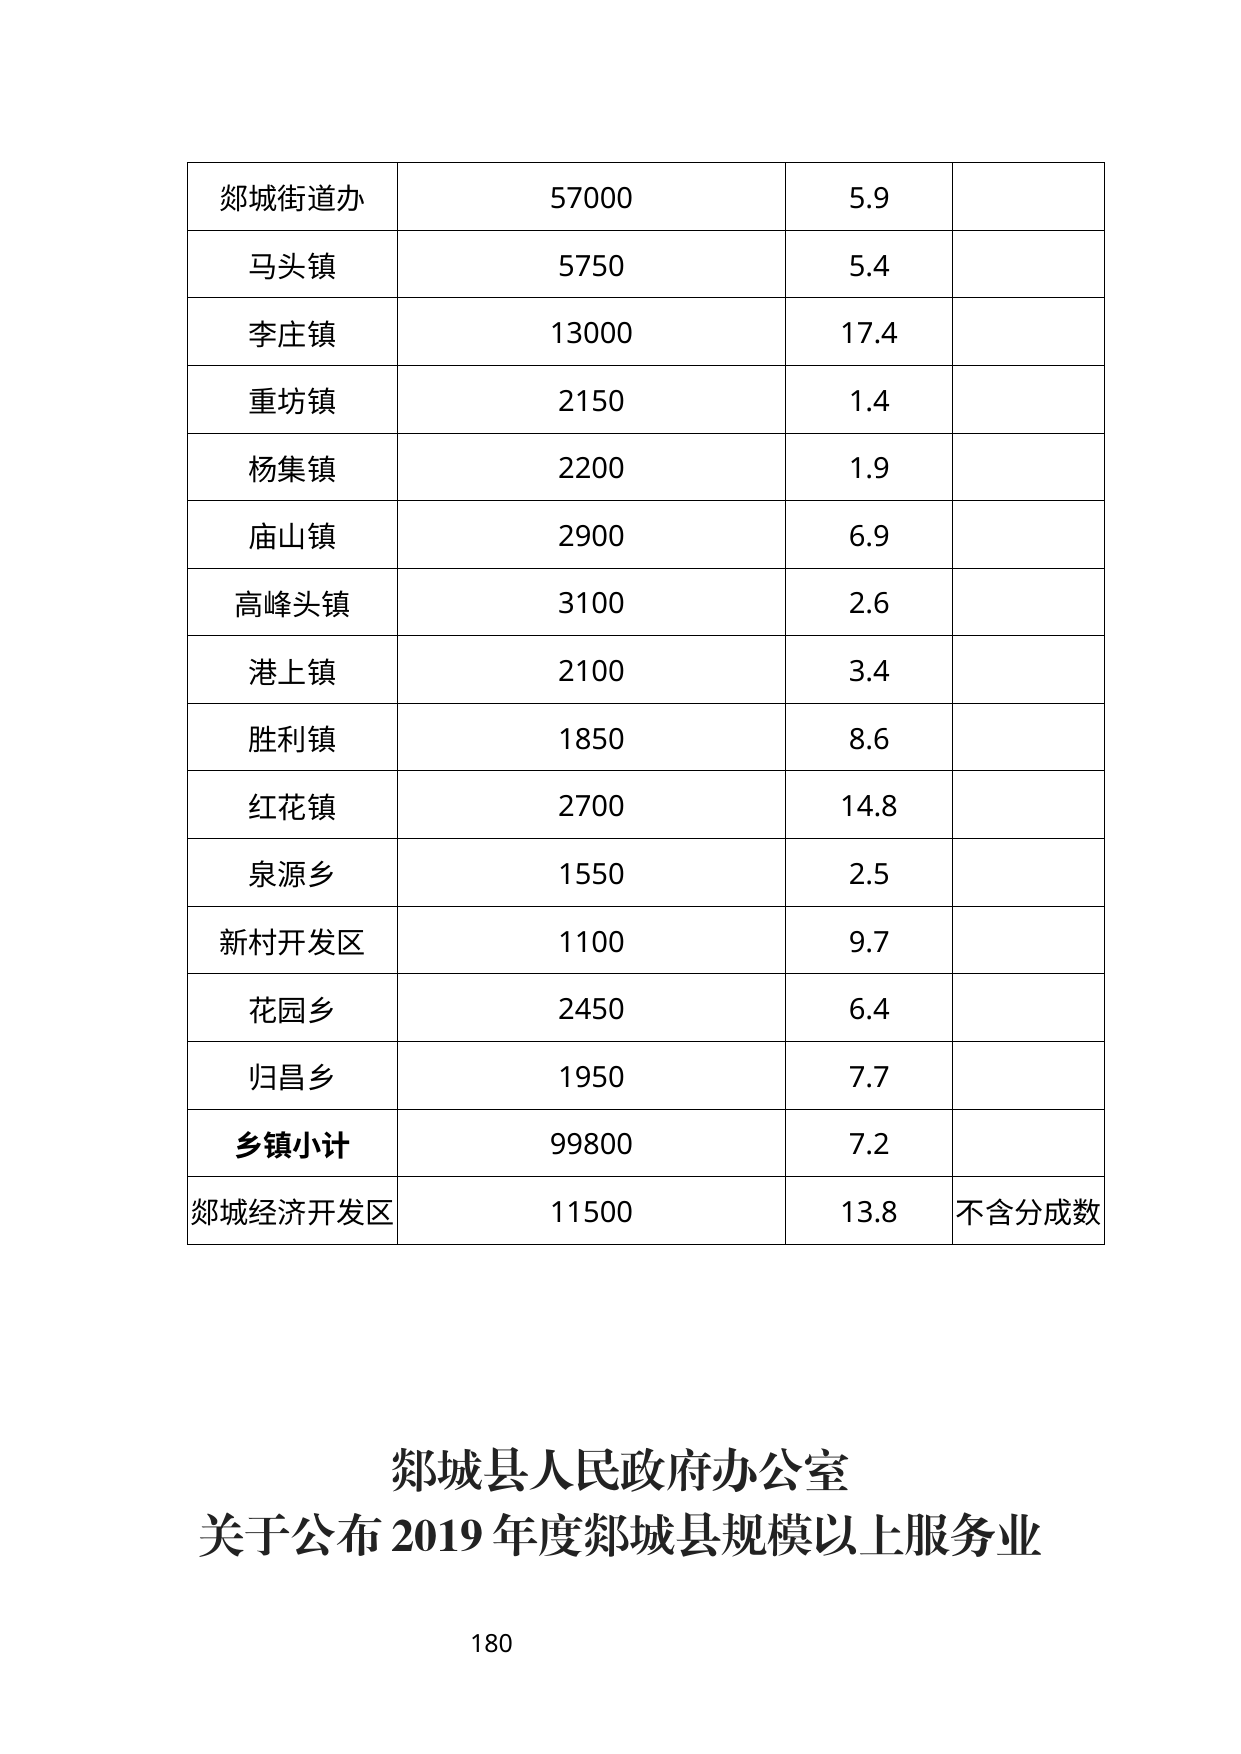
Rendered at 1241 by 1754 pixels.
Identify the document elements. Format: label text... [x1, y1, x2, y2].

table_cell 郯城经济开发区 [188, 1177, 397, 1244]
table_cell 1.4 [786, 366, 952, 432]
table_cell 5750 [398, 231, 785, 297]
table_cell [953, 636, 1104, 703]
table_cell 14.8 [786, 771, 952, 838]
table_cell 红花镇 [188, 771, 397, 838]
table_cell 郯城街道办 [188, 163, 397, 229]
table_cell 杨集镇 [188, 434, 397, 500]
table_cell 5.4 [786, 231, 952, 297]
table_cell 2.5 [786, 839, 952, 906]
table_cell [953, 366, 1104, 432]
table_cell 11500 [398, 1177, 785, 1244]
table_cell 9.7 [786, 907, 952, 973]
table_cell [953, 231, 1104, 297]
table_cell 3100 [398, 569, 785, 635]
table_cell 1.9 [786, 434, 952, 500]
table_cell 13000 [398, 298, 785, 365]
table_cell 新村开发区 [188, 907, 397, 973]
table_cell [953, 839, 1104, 906]
table_cell 1950 [398, 1042, 785, 1108]
table_cell [953, 907, 1104, 973]
table_cell 1850 [398, 704, 785, 770]
table_cell 2150 [398, 366, 785, 432]
table_cell [953, 434, 1104, 500]
table_cell 2100 [398, 636, 785, 703]
table_cell 高峰头镇 [188, 569, 397, 635]
table_cell 2900 [398, 501, 785, 568]
table_cell 马头镇 [188, 231, 397, 297]
table_cell [953, 501, 1104, 568]
table_cell [953, 1042, 1104, 1108]
table_cell 乡镇小计 [188, 1110, 397, 1176]
table_cell 归昌乡 [188, 1042, 397, 1108]
table_cell 泉源乡 [188, 839, 397, 906]
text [187, 1440, 1053, 1570]
table_cell 李庄镇 [188, 298, 397, 365]
table_cell 7.2 [786, 1110, 952, 1176]
table_cell 6.4 [786, 974, 952, 1041]
table_cell 胜利镇 [188, 704, 397, 770]
table_cell [953, 1110, 1104, 1176]
table_cell 99800 [398, 1110, 785, 1176]
table_cell [953, 771, 1104, 838]
table_cell 57000 [398, 163, 785, 229]
table_cell 花园乡 [188, 974, 397, 1041]
table_cell [953, 569, 1104, 635]
table_cell 港上镇 [188, 636, 397, 703]
table_cell 1100 [398, 907, 785, 973]
table_cell [953, 974, 1104, 1041]
table_cell [953, 298, 1104, 365]
table_cell 13.8 [786, 1177, 952, 1244]
table_cell 17.4 [786, 298, 952, 365]
table_cell 8.6 [786, 704, 952, 770]
table_cell 3.4 [786, 636, 952, 703]
table_cell 2700 [398, 771, 785, 838]
table_cell 1550 [398, 839, 785, 906]
table_cell 庙山镇 [188, 501, 397, 568]
table_cell 7.7 [786, 1042, 952, 1108]
table_cell 2450 [398, 974, 785, 1041]
table_cell [953, 704, 1104, 770]
table_cell 5.9 [786, 163, 952, 229]
table_cell 6.9 [786, 501, 952, 568]
table_cell 重坊镇 [188, 366, 397, 432]
table_cell 2.6 [786, 569, 952, 635]
table_cell 2200 [398, 434, 785, 500]
table_cell [953, 163, 1104, 229]
table_cell 不含分成数 [953, 1177, 1104, 1244]
